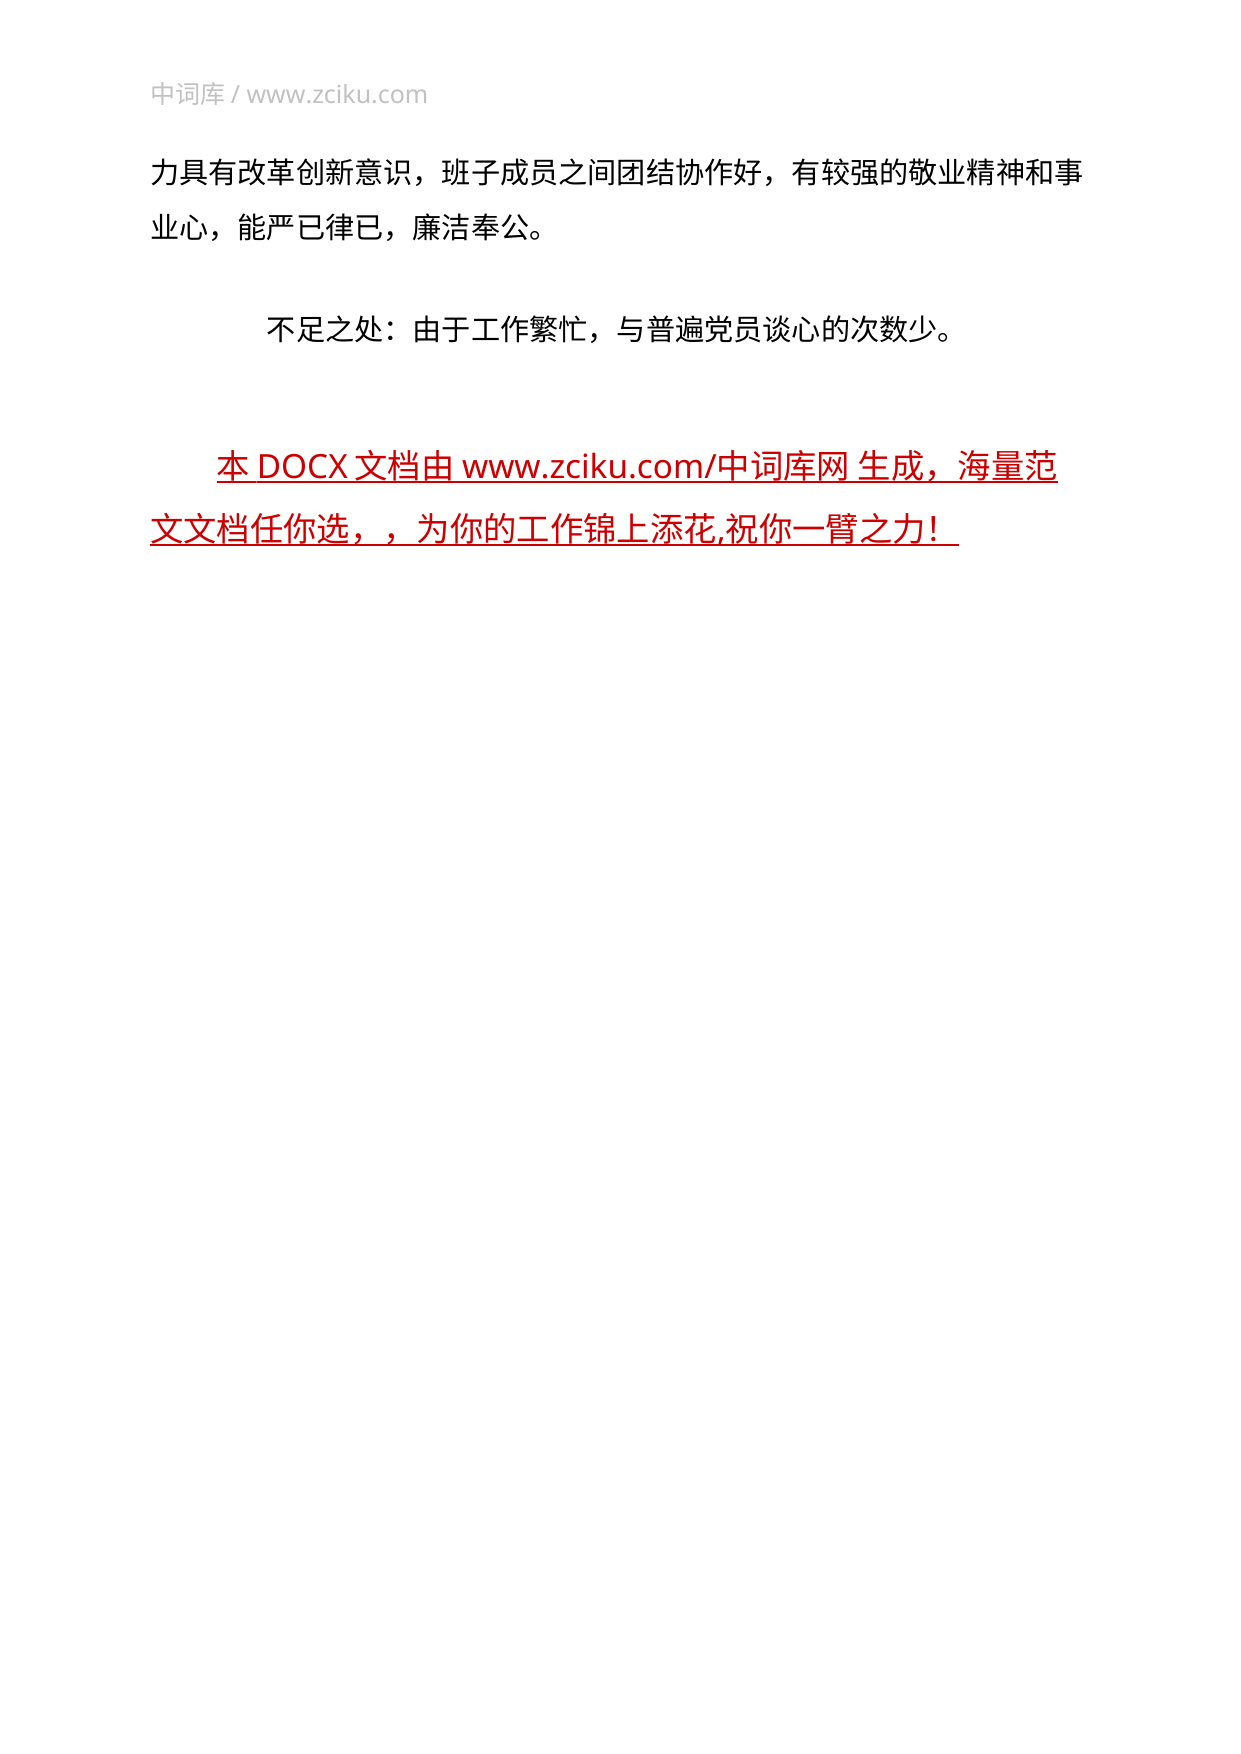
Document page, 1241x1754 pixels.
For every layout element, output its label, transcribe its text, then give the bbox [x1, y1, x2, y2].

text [150, 150, 1090, 247]
text 本DOCX文档由 www.zciku.com/中词库网 生成，海量范文文档任你选，，为你的工作锦上添花,祝你一臂之力！ [150, 440, 1090, 551]
text 不足之处：由于工作繁忙，与普遍党员谈心的次数少。 [150, 307, 1090, 349]
